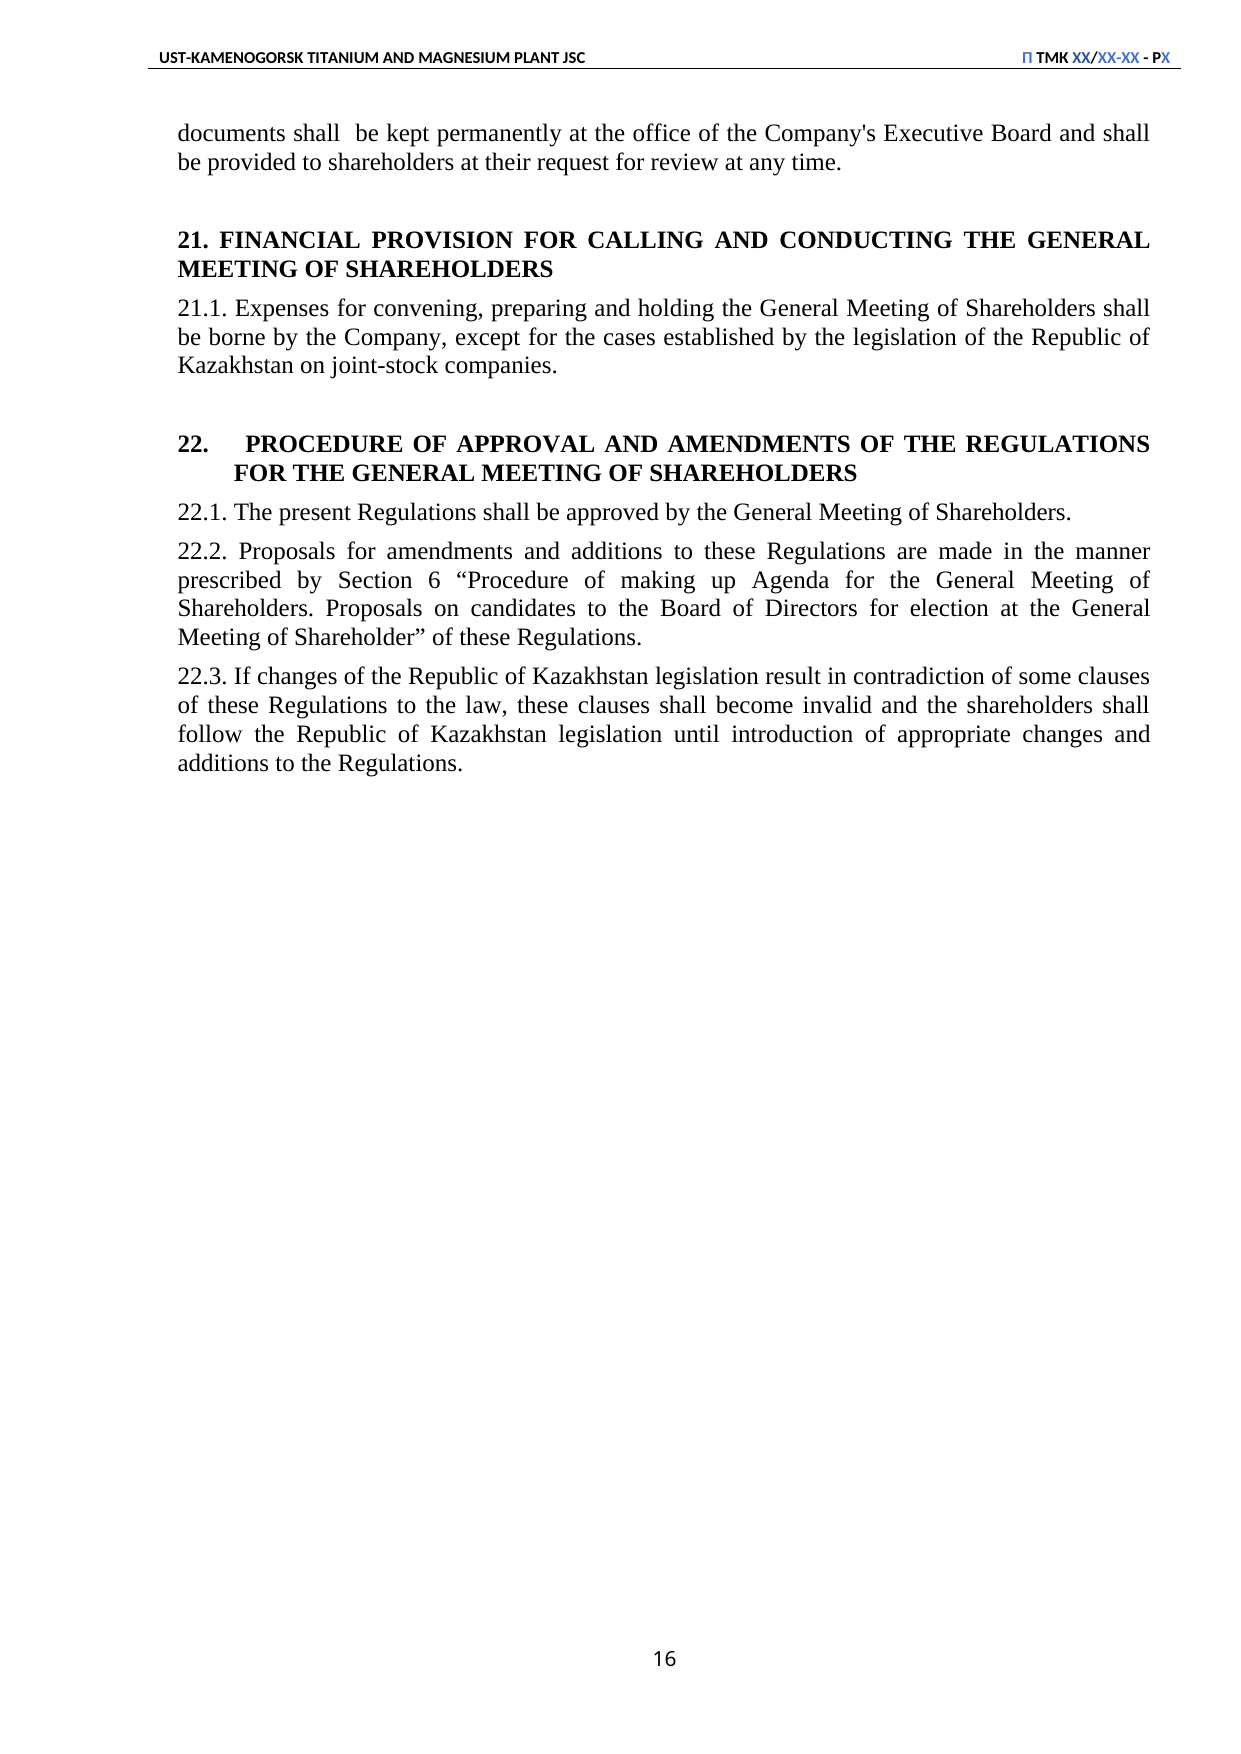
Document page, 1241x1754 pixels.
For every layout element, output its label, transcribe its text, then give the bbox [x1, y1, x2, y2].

text 22.1. The present Regulations shall be approved by the General Meeting of Shareholders. [177, 497, 1152, 526]
text 22.3. If changes of the Republic of Kazakhstan legislation result in contradiction of some clauses of these Regulations to the law, these clauses shall become invalid and the shareholders shall follow the Republic of Kazakhstan legislation until introduction of appropriate changes and additions to the Regulations. [177, 661, 1152, 776]
text 22.2. Proposals for amendments and additions to these Regulations are made in the manner prescribed by Section 6 “Procedure of making up Agenda for the General Meeting of Shareholders. Proposals on candidates to the Board of Directors for election at the General Meeting of Shareholder” of these Regulations. [177, 536, 1152, 651]
text 21.1. Expenses for convening, preparing and holding the General Meeting of Shareholders shall be borne by the Company, except for the cases established by the legislation of the Republic of Kazakhstan on joint-stock companies. [177, 293, 1152, 379]
text 21. FINANCIAL PROVISION FOR CALLING AND CONDUCTING THE GENERAL MEETING OF SHAREHOLDERS [177, 225, 1152, 283]
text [177, 118, 1152, 176]
text 22. PROCEDURE OF APPROVAL AND AMENDMENTS OF THE REGULATIONS FOR THE GENERAL MEETING OF SHAREHOLDERS [177, 429, 1152, 486]
